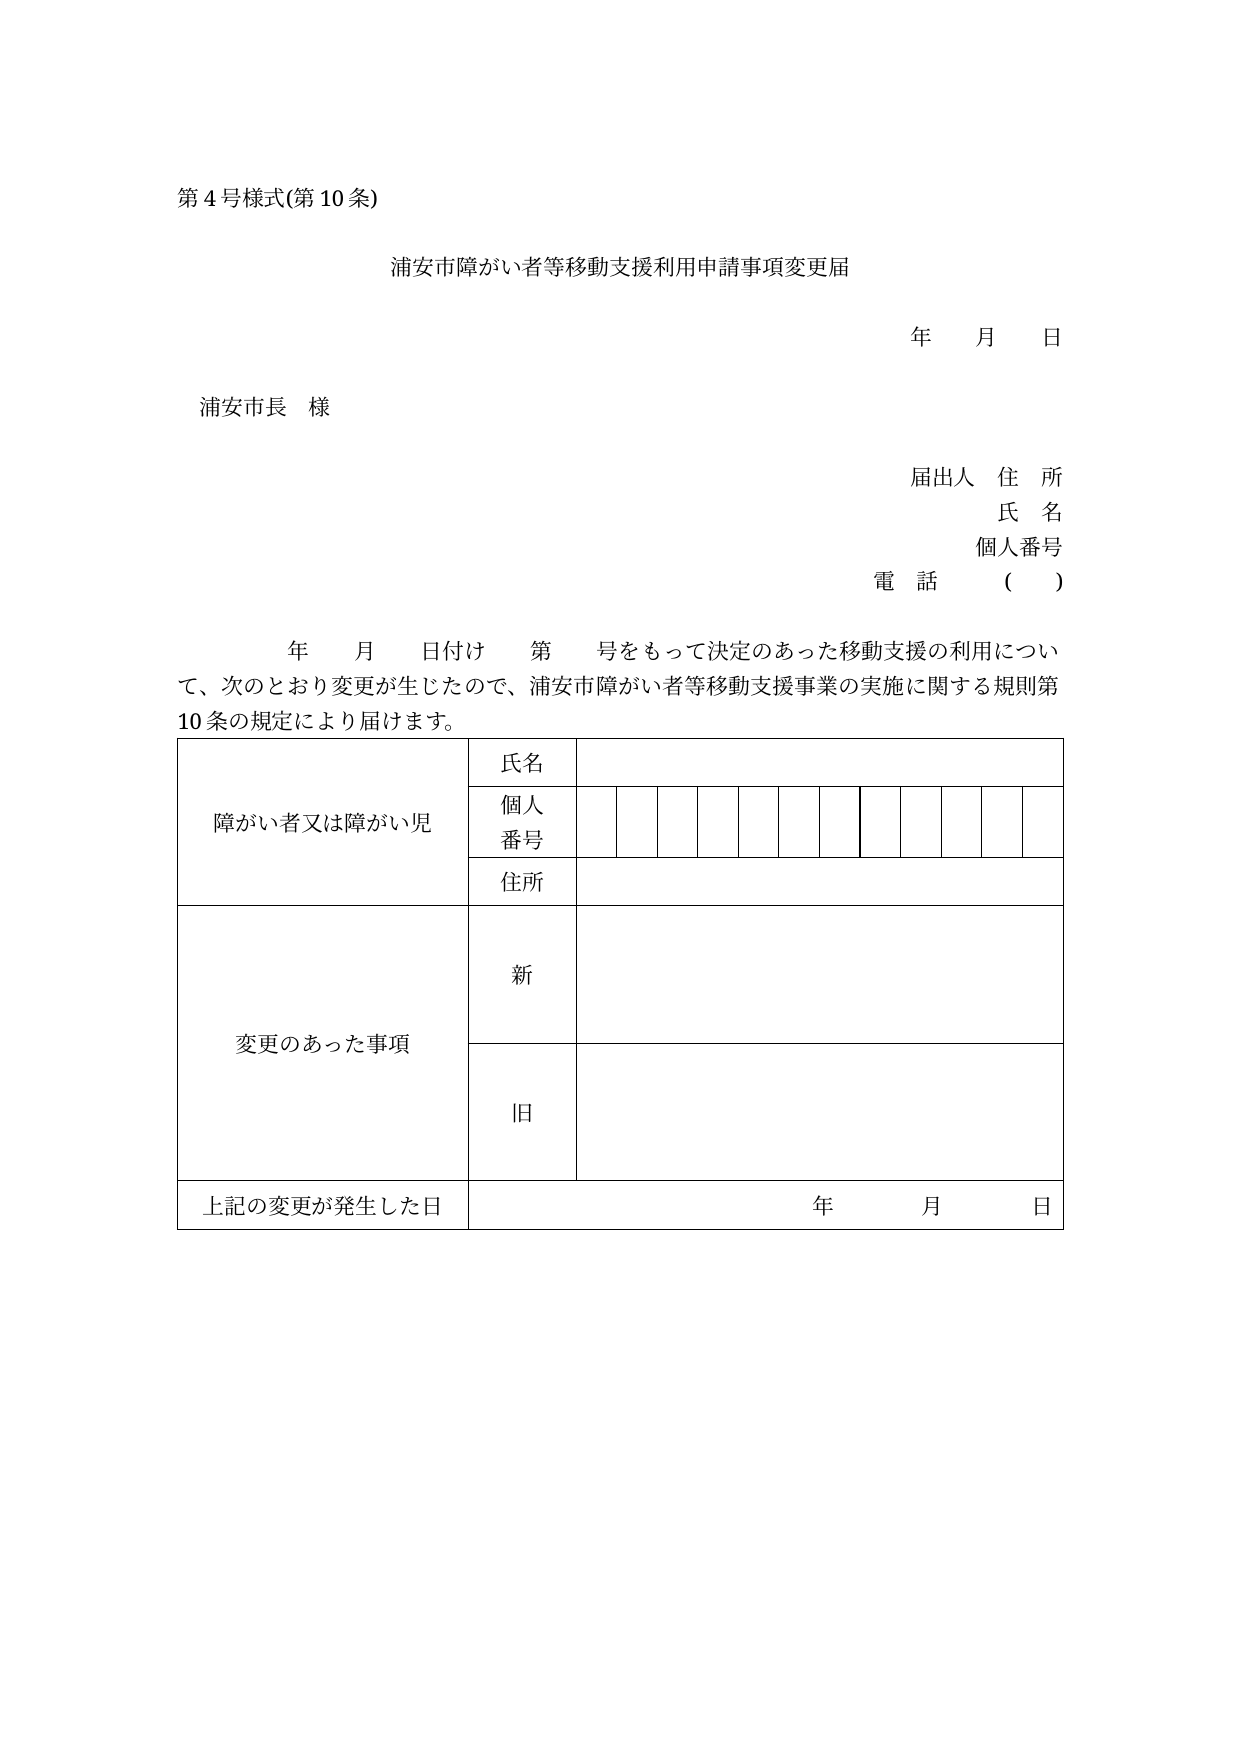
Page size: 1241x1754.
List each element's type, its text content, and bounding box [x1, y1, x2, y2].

table_cell [739, 787, 778, 857]
table_cell 上記の変更が発生した日 [178, 1181, 468, 1228]
table_cell [982, 787, 1022, 857]
table_cell 年 月 日 [469, 1181, 1063, 1228]
table_cell [577, 858, 1063, 905]
table_cell [577, 906, 1063, 1043]
text 届出人 住所 [177, 458, 1063, 493]
table_cell [617, 787, 657, 857]
table_header 氏名 [469, 739, 576, 786]
table_cell [820, 787, 859, 857]
table_cell 変更のあった事項 [178, 906, 468, 1180]
text 氏名 [177, 493, 1063, 528]
table_header 障がい者又は障がい児 [178, 739, 468, 905]
text 浦安市障がい者等移動支援利用申請事項変更届 [177, 249, 1063, 284]
table_cell [861, 787, 900, 857]
table_cell [901, 787, 941, 857]
table_cell 住所 [469, 858, 576, 905]
table_cell 旧 [469, 1044, 576, 1180]
text 年 月 日 [177, 319, 1063, 353]
table_cell [577, 1044, 1063, 1180]
text 電話 ( ) [177, 563, 1063, 598]
table_cell 個人番号 [469, 787, 576, 857]
text 年 月 日付け 第 号をもって決定のあった移動支援の利用について、次のとおり変更が生じたので、浦安市障がい者等移動支援事業の実施に関する規則第10条の規定により届けます。 [177, 633, 1063, 737]
table_cell 新 [469, 906, 576, 1043]
text 第4号様式(第10条) [177, 179, 1063, 214]
table_cell [779, 787, 819, 857]
table_cell [698, 787, 738, 857]
table_cell [942, 787, 981, 857]
table_cell [658, 787, 697, 857]
text 浦安市長 様 [177, 388, 1063, 423]
table_cell [1023, 787, 1063, 857]
table_header [577, 739, 1063, 786]
table_cell [577, 787, 616, 857]
text 個人番号 [177, 528, 1063, 563]
